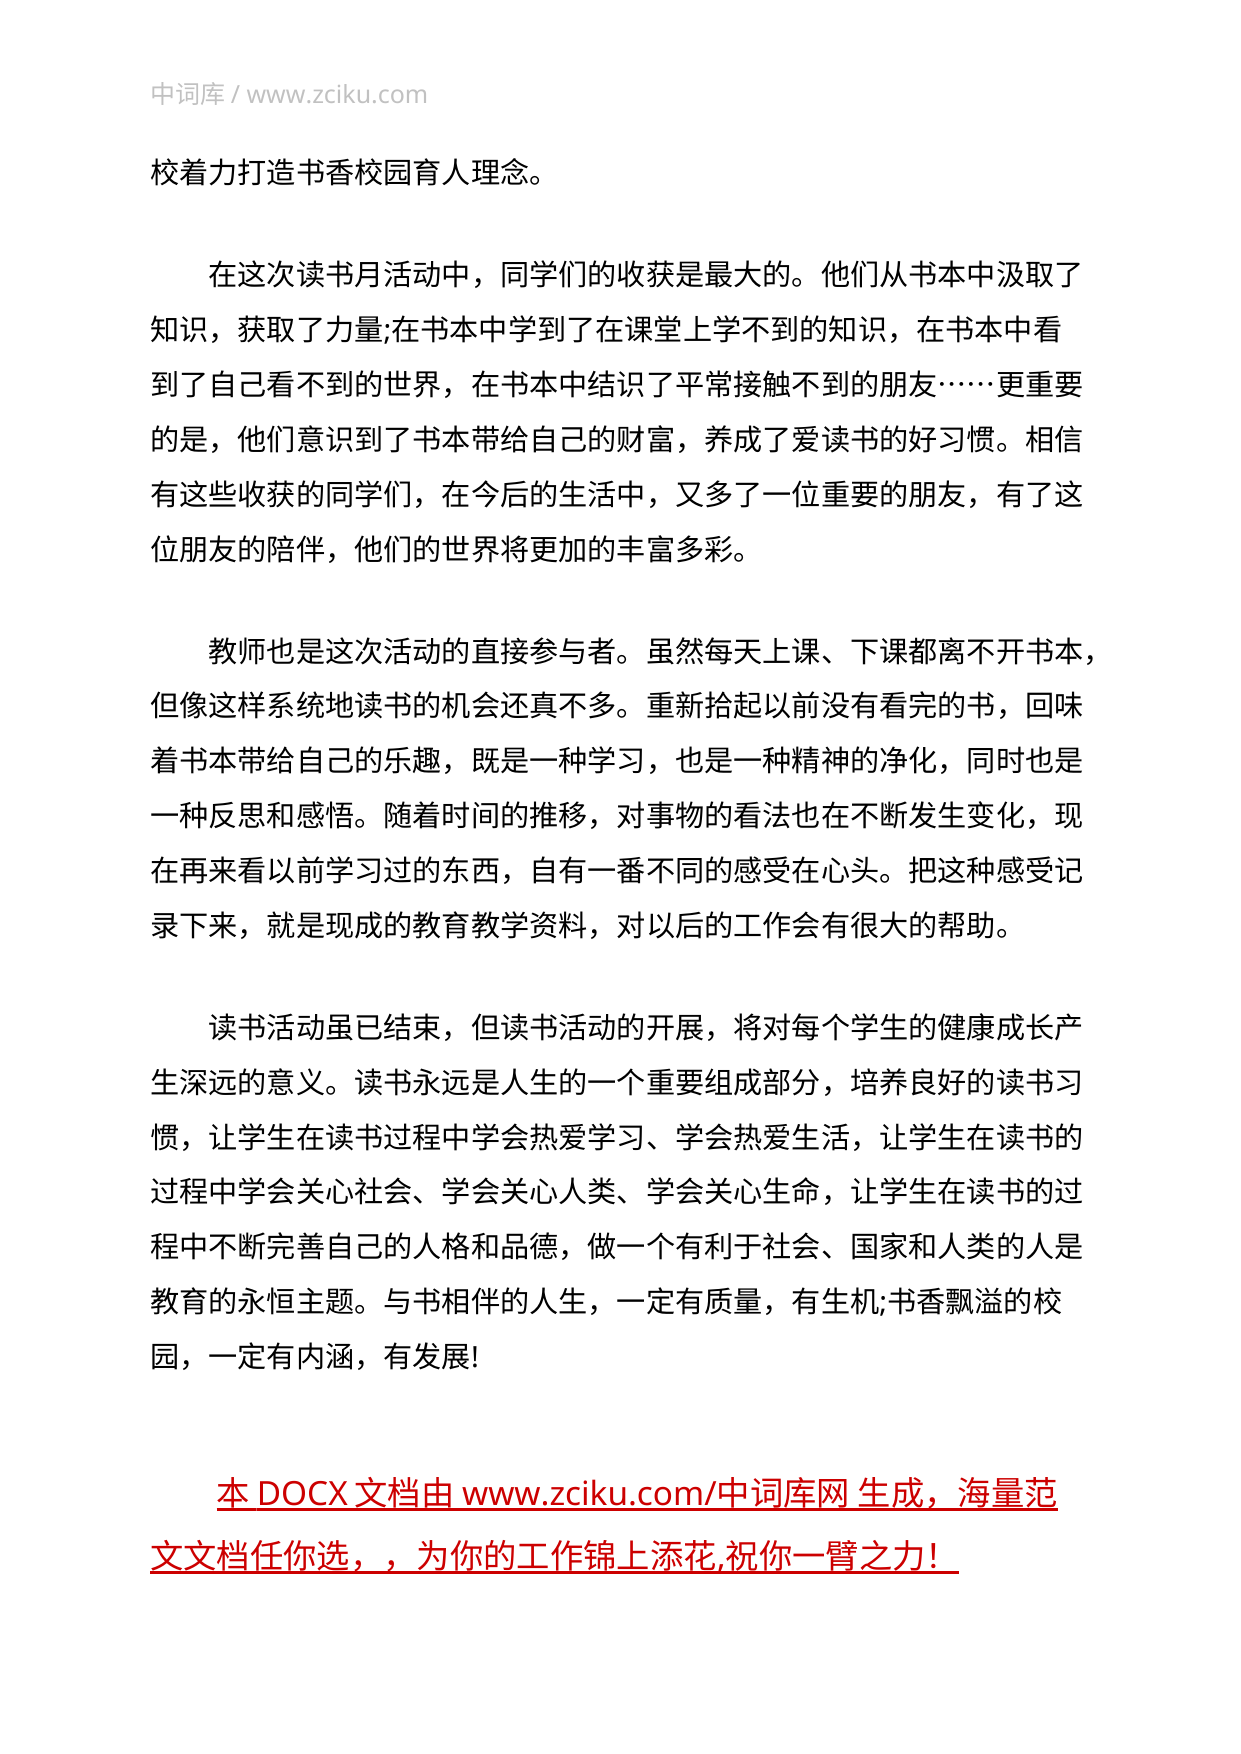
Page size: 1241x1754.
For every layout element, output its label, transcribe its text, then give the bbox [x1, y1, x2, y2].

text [150, 150, 1090, 192]
text 教师也是这次活动的直接参与者。虽然每天上课、下课都离不开书本，但像这样系统地读书的机会还真不多。重新拾起以前没有看完的书，回味着书本带给自己的乐趣，既是一种学习，也是一种精神的净化，同时也是一种反思和感悟。随着时间的推移，对事物的看法也在不断发生变化，现在再来看以前学习过的东西，自有一番不同的感受在心头。把这种感受记录下来，就是现成的教育教学资料，对以后的工作会有很大的帮助。 [150, 628, 1090, 945]
text 在这次读书月活动中，同学们的收获是最大的。他们从书本中汲取了知识，获取了力量;在书本中学到了在课堂上学不到的知识，在书本中看到了自己看不到的世界，在书本中结识了平常接触不到的朋友……更重要的是，他们意识到了书本带给自己的财富，养成了爱读书的好习惯。相信有这些收获的同学们，在今后的生活中，又多了一位重要的朋友，有了这位朋友的陪伴，他们的世界将更加的丰富多彩。 [150, 252, 1090, 569]
text 读书活动虽已结束，但读书活动的开展，将对每个学生的健康成长产生深远的意义。读书永远是人生的一个重要组成部分，培养良好的读书习惯，让学生在读书过程中学会热爱学习、学会热爱生活，让学生在读书的过程中学会关心社会、学会关心人类、学会关心生命，让学生在读书的过程中不断完善自己的人格和品德，做一个有利于社会、国家和人类的人是教育的永恒主题。与书相伴的人生，一定有质量，有生机;书香飘溢的校园，一定有内涵，有发展! [150, 1004, 1090, 1376]
text 本DOCX文档由 www.zciku.com/中词库网 生成，海量范文文档任你选，，为你的工作锦上添花,祝你一臂之力！ [150, 1467, 1090, 1578]
